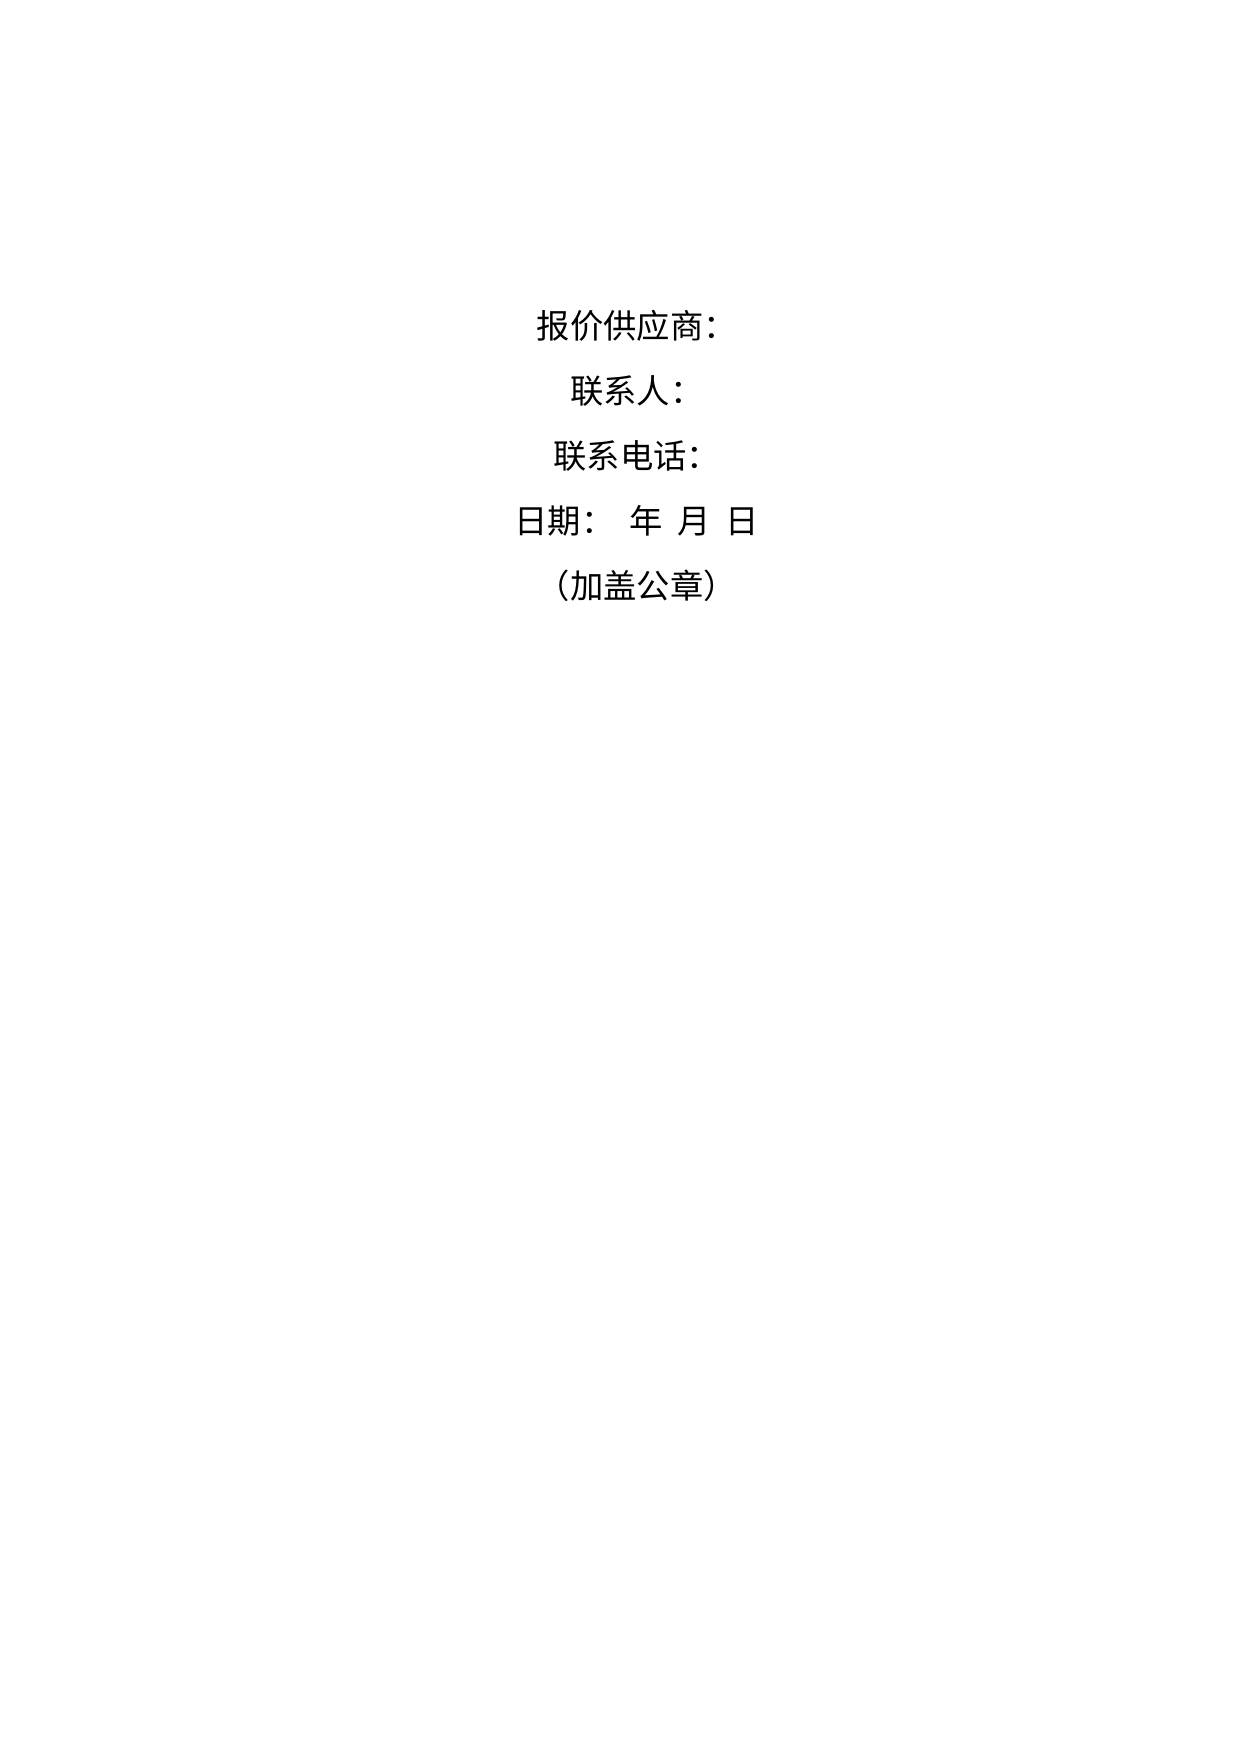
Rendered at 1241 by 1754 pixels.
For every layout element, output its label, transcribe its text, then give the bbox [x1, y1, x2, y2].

text 联系电话： [187, 422, 1085, 487]
text 联系人： [187, 357, 1085, 422]
text 日期： 年 月 日 [187, 487, 1085, 552]
text （加盖公章） [187, 552, 1085, 617]
text 报价供应商： [187, 292, 1085, 357]
